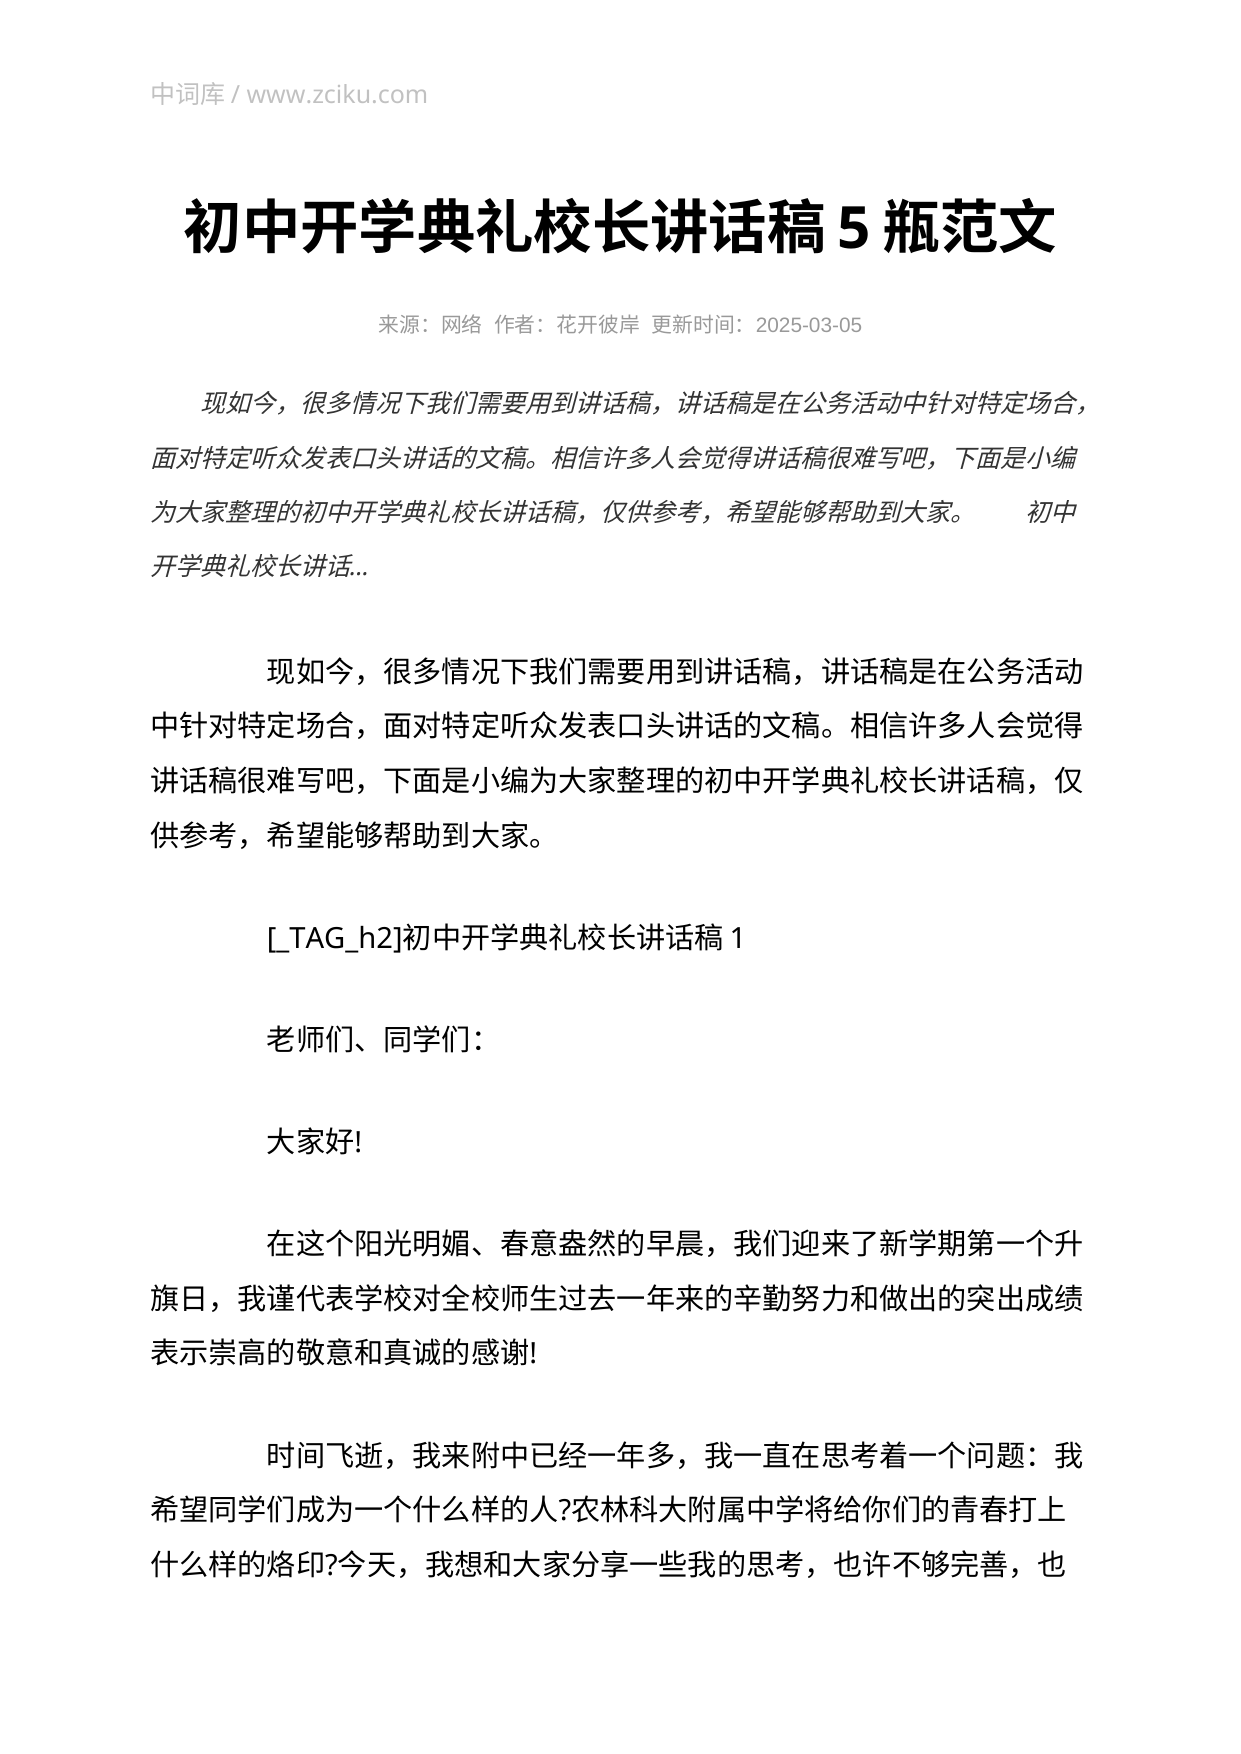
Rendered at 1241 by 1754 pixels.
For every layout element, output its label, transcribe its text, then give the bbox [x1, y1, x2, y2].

text [_TAG_h2]初中开学典礼校长讲话稿1 [150, 914, 1090, 957]
text 大家好! [150, 1118, 1090, 1161]
text 在这个阳光明媚、春意盎然的早晨，我们迎来了新学期第一个升旗日，我谨代表学校对全校师生过去一年来的辛勤努力和做出的突出成绩表示崇高的敬意和真诚的感谢! [150, 1220, 1090, 1372]
text 老师们、同学们： [150, 1017, 1090, 1059]
text 来源：网络 作者：花开彼岸 更新时间：2025-03-05 [150, 313, 1090, 337]
subtitle 初中开学典礼校长讲话稿5瓶范文 [150, 181, 1090, 266]
text 现如今，很多情况下我们需要用到讲话稿，讲话稿是在公务活动中针对特定场合，面对特定听众发表口头讲话的文稿。相信许多人会觉得讲话稿很难写吧，下面是小编为大家整理的初中开学典礼校长讲话稿，仅供参考，希望能够帮助到大家。 初中开学典礼校长讲话... [150, 384, 1090, 583]
text 现如今，很多情况下我们需要用到讲话稿，讲话稿是在公务活动中针对特定场合，面对特定听众发表口头讲话的文稿。相信许多人会觉得讲话稿很难写吧，下面是小编为大家整理的初中开学典礼校长讲话稿，仅供参考，希望能够帮助到大家。 [150, 648, 1090, 855]
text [150, 1432, 1090, 1584]
